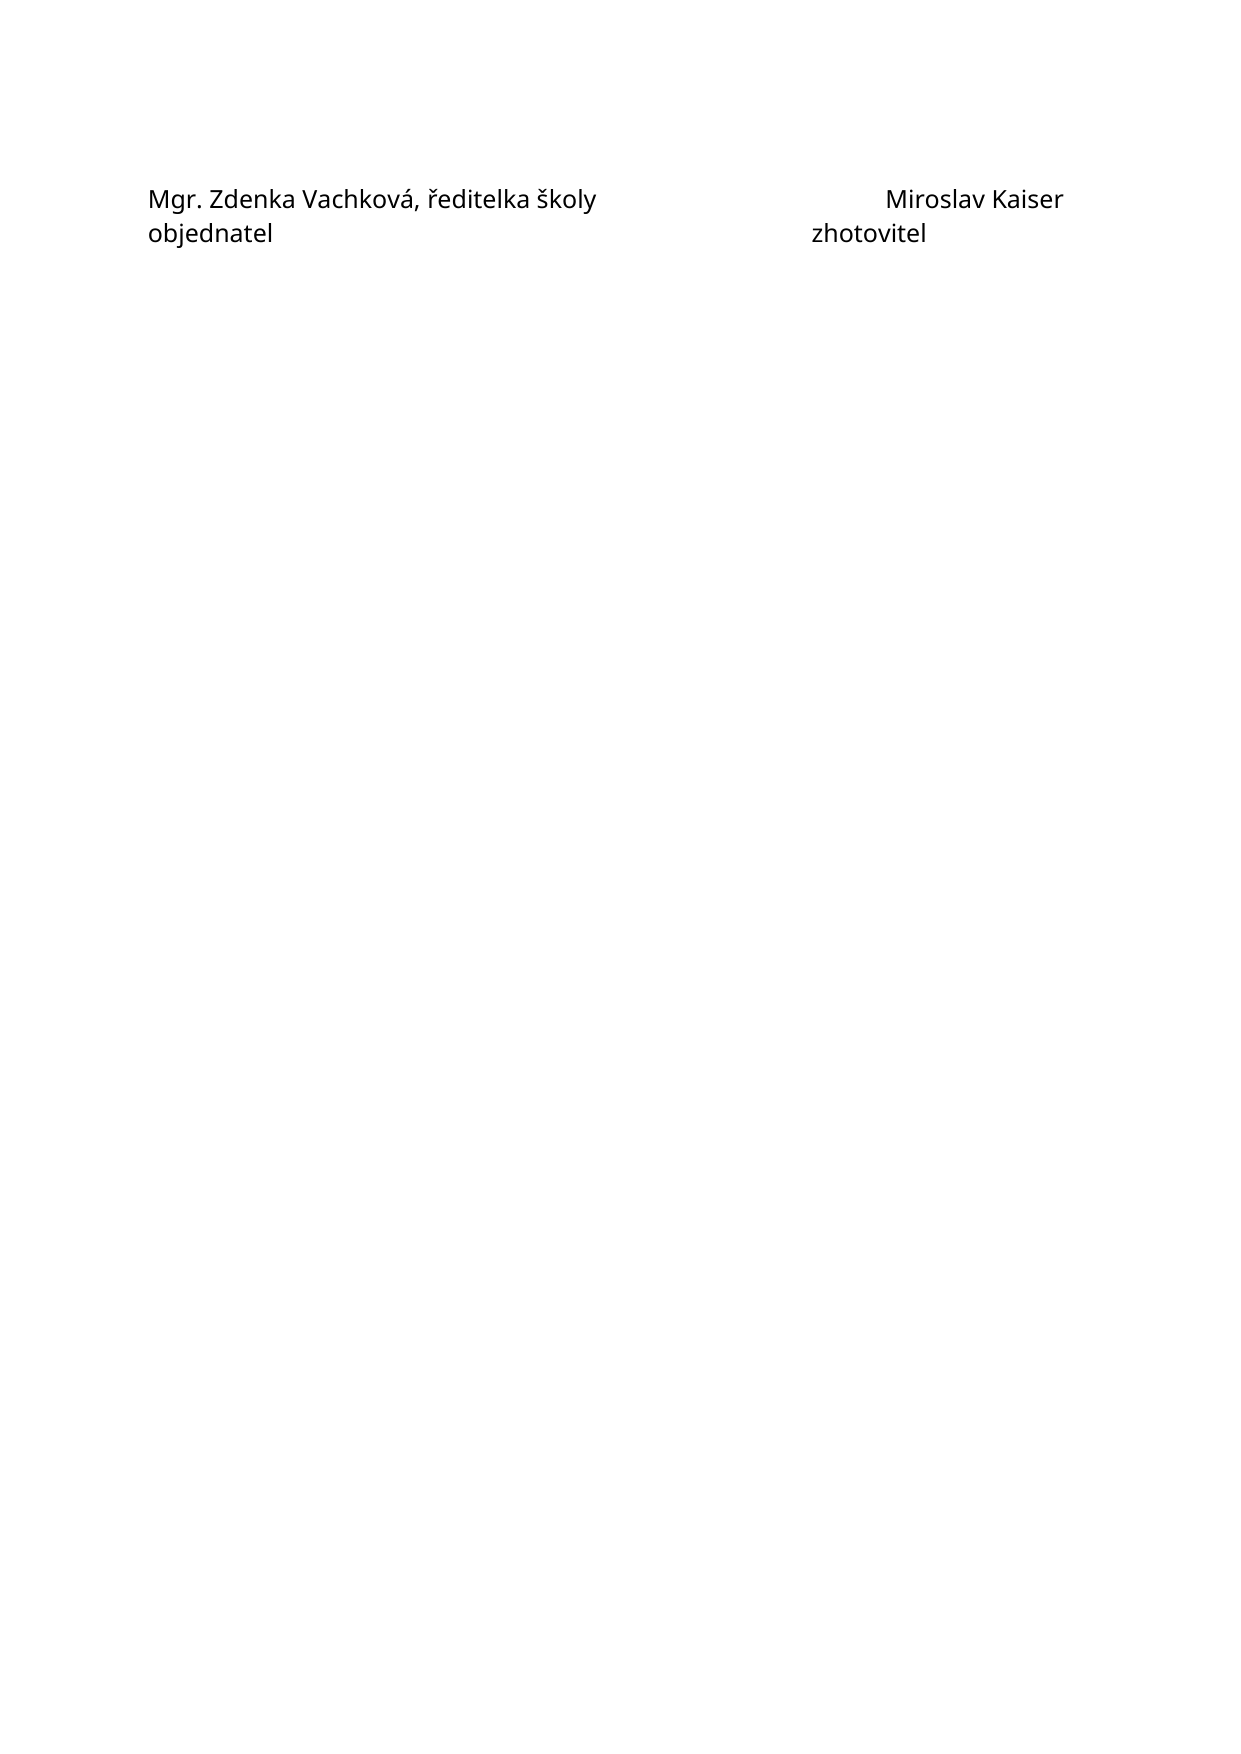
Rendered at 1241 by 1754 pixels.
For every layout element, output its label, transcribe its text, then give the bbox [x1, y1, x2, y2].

text objednatel zhotovitel [148, 216, 1092, 250]
text Mgr. Zdenka Vachková, ředitelka školy Miroslav Kaiser [148, 182, 1092, 216]
